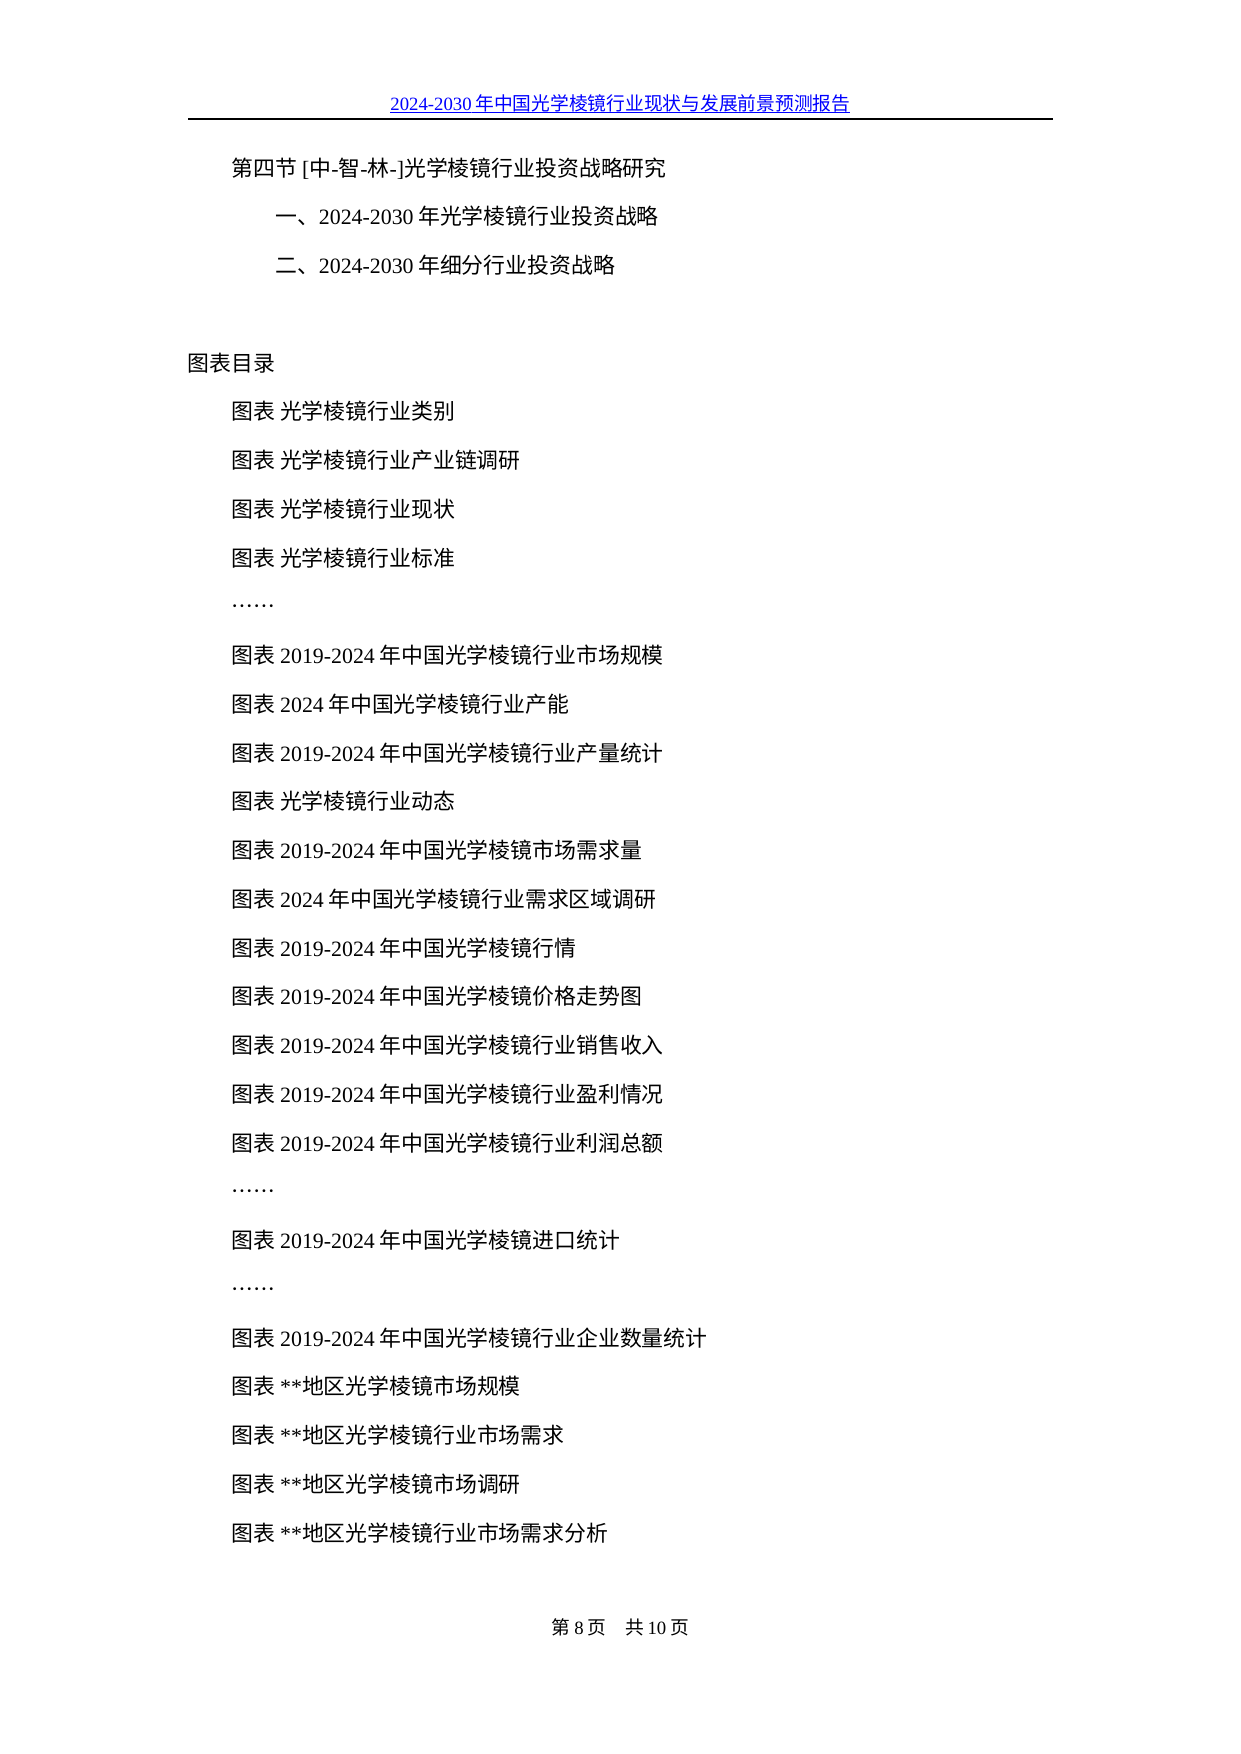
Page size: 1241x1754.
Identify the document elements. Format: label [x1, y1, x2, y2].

text [187, 150, 1053, 1548]
